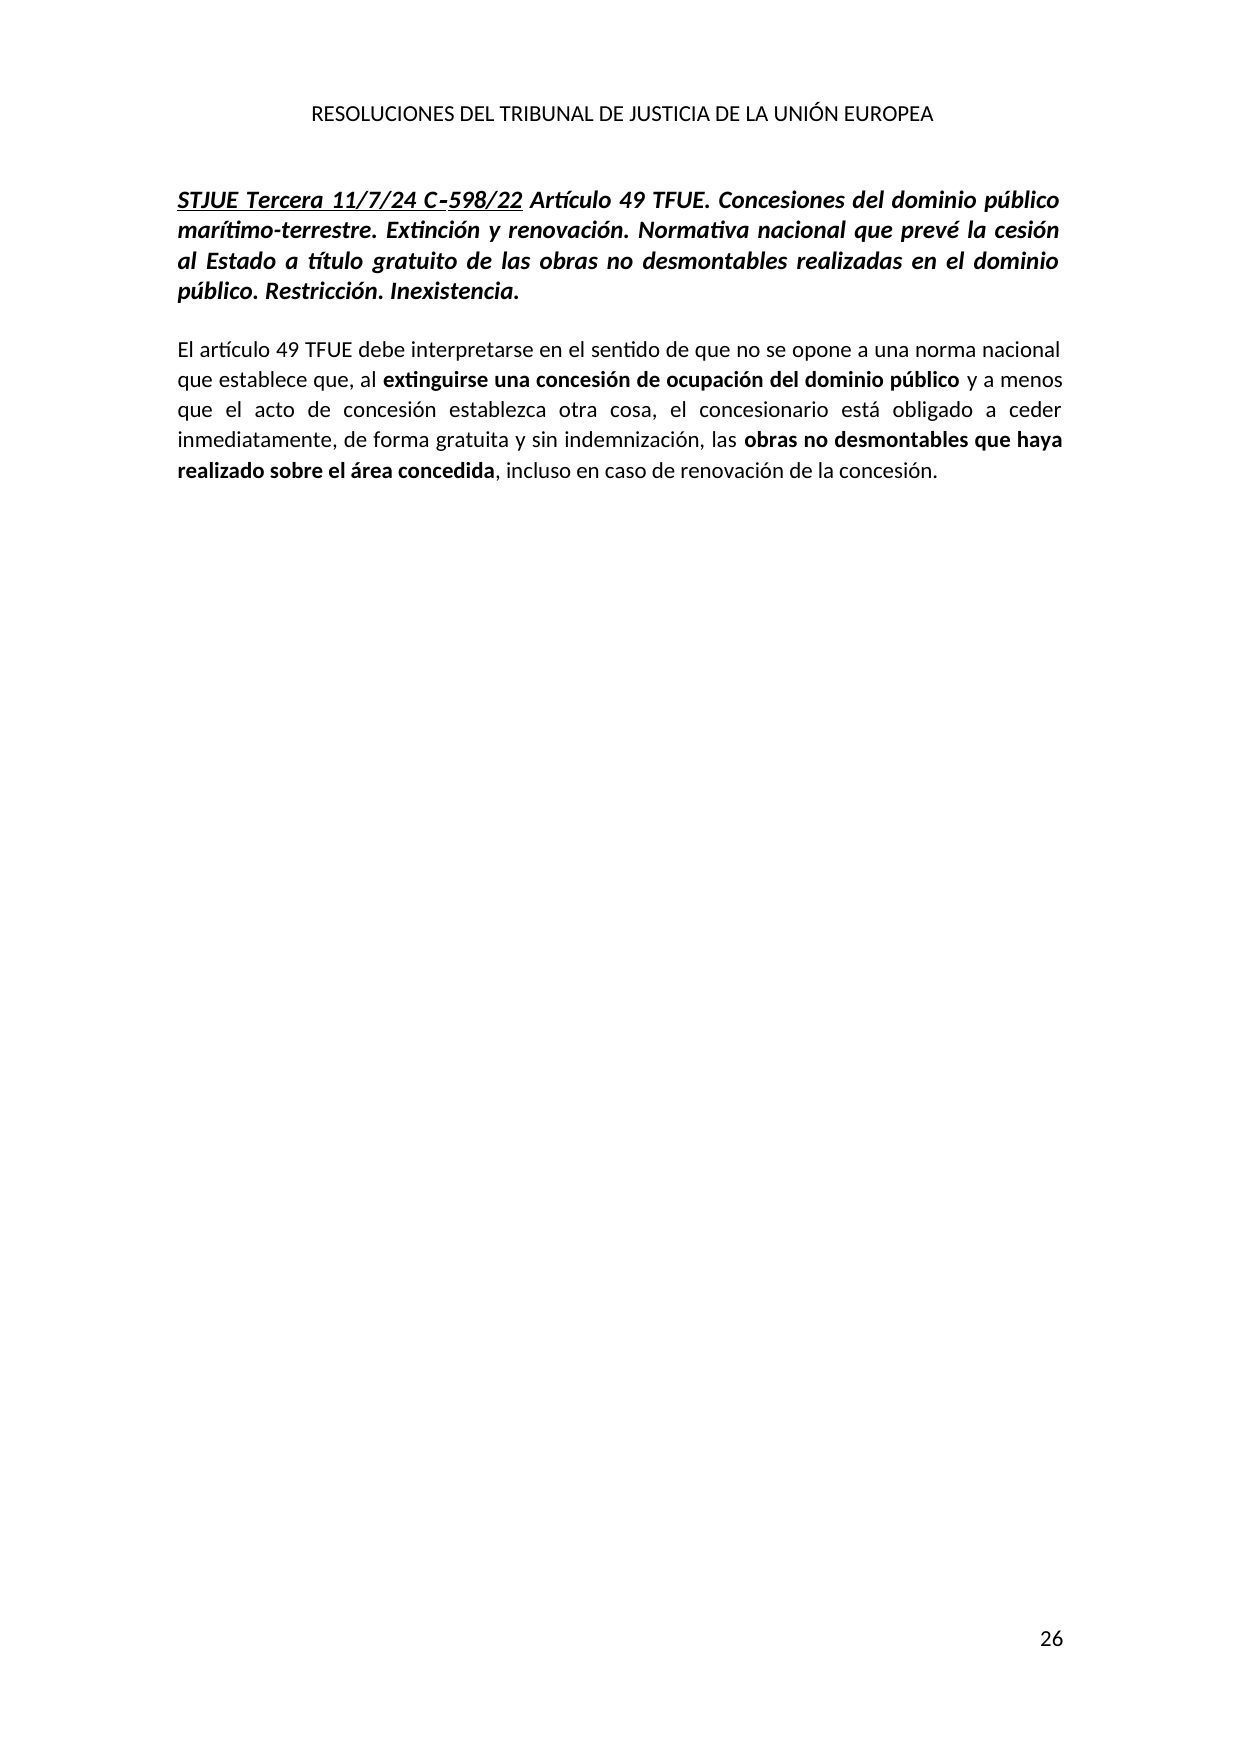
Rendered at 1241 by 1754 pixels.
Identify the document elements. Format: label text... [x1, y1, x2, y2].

text El artículo 49 TFUE debe interpretarse en el sentido de que no se opone a una norma nacional que establece que, al extinguirse una concesión de ocupación del dominio público y a menos que el acto de concesión establezca otra cosa, el concesionario está obligado a ceder inmediatamente, de forma gratuita y sin indemnización, las obras no desmontables que haya realizado sobre el área concedida, incluso en caso de renovación de la concesión. [177, 335, 1063, 484]
subtitle STJUE Tercera 11/7/24 C‑598/22 Artículo 49 TFUE. Concesiones del dominio público marítimo-terrestre. Extinción y renovación. Normativa nacional que prevé la cesión al Estado a título gratuito de las obras no desmontables realizadas en el dominio público. Restricción. Inexistencia. [177, 183, 1063, 306]
